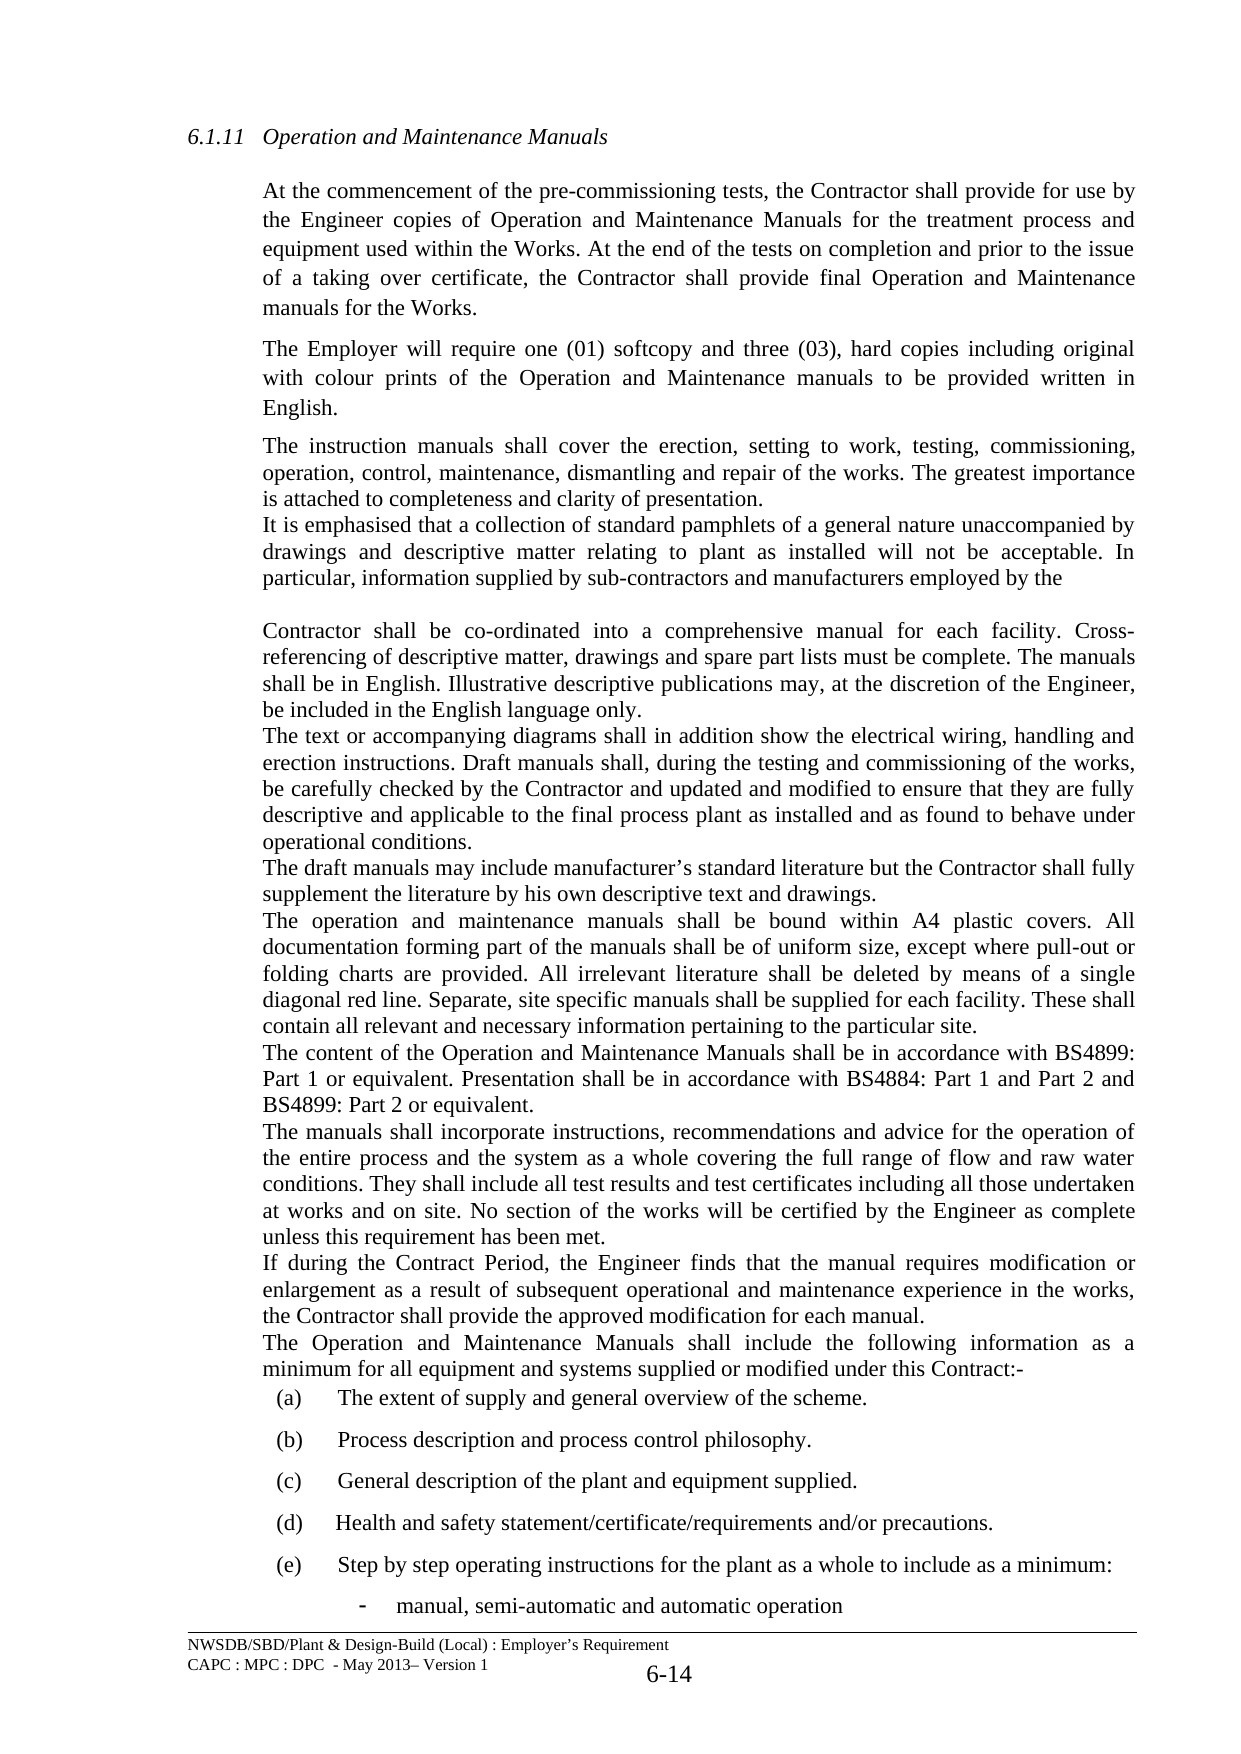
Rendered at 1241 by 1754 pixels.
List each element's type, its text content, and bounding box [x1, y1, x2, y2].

text The text or accompanying diagrams shall in addition show the electrical wiring, handling and erection instructions. Draft manuals shall, during the testing and commissioning of the works, be carefully checked by the Contractor and updated and modified to ensure that they are fully descriptive and applicable to the final process plant as installed and as found to behave under operational conditions. [262, 722, 1137, 854]
text At the commencement of the pre-commissioning tests, the Contractor shall provide for use by the Engineer copies of Operation and Maintenance Manuals for the treatment process and equipment used within the Works. At the end of the tests on completion and prior to the issue of a taking over certificate, the Contractor shall provide final Operation and Maintenance manuals for the Works. [262, 174, 1137, 320]
text It is emphasised that a collection of standard pamphlets of a general nature unaccompanied by drawings and descriptive matter relating to plant as installed will not be acceptable. In particular, information supplied by sub-contractors and manufacturers employed by the [262, 512, 1137, 591]
subtitle 6.1.11 Operation and Maintenance Manuals [187, 120, 1137, 149]
text Step by step operating instructions for the plant as a whole to include as a minimum: [276, 1548, 1137, 1577]
text The operation and maintenance manuals shall be bound within A4 plastic covers. All documentation forming part of the manuals shall be of uniform size, except where pull-out or folding charts are provided. All irrelevant literature shall be deleted by means of a single diagonal red line. Separate, site specific manuals shall be supplied for each facility. These shall contain all relevant and necessary information pertaining to the particular site. [262, 907, 1137, 1039]
list manual, semi-automatic and automatic operation [359, 1589, 1137, 1619]
text If during the Contract Period, the Engineer finds that the manual requires modification or enlargement as a result of subsequent operational and maintenance experience in the works, the Contractor shall provide the approved modification for each manual. [262, 1249, 1137, 1328]
text The instruction manuals shall cover the erection, setting to work, testing, commissioning, operation, control, maintenance, dismantling and repair of the works. The greatest importance is attached to completeness and clarity of presentation. [262, 432, 1137, 512]
text The Operation and Maintenance Manuals shall include the following information as a minimum for all equipment and systems supplied or modified under this Contract:- [262, 1328, 1137, 1381]
text The draft manuals may include manufacturer’s standard literature but the Contractor shall fully supplement the literature by his own descriptive text and drawings. [262, 854, 1137, 907]
text Contractor shall be co-ordinated into a comprehensive manual for each facility. Cross-referencing of descriptive matter, drawings and spare part lists must be complete. The manuals shall be in English. Illustrative descriptive publications may, at the discretion of the Engineer, be included in the English language only. [262, 617, 1137, 722]
text General description of the plant and equipment supplied. [276, 1464, 1137, 1494]
text The Employer will require one (01) softcopy and three (03), hard copies including original with colour prints of the Operation and Maintenance manuals to be provided written in English. [262, 332, 1137, 420]
text Health and safety statement/certificate/requirements and/or precautions. [276, 1506, 1137, 1535]
text The content of the Operation and Maintenance Manuals shall be in accordance with BS4899: Part 1 or equivalent. Presentation shall be in accordance with BS4884: Part 1 and Part 2 and BS4899: Part 2 or equivalent. [262, 1039, 1137, 1118]
text The manuals shall incorporate instructions, recommendations and advice for the operation of the entire process and the system as a whole covering the full range of flow and raw water conditions. They shall include all test results and test certificates including all those undertaken at works and on site. No section of the works will be certified by the Engineer as complete unless this requirement has been met. [262, 1118, 1137, 1249]
text Process description and process control philosophy. [276, 1423, 1137, 1452]
list The extent of supply and general overview of the scheme. [276, 1381, 1137, 1410]
